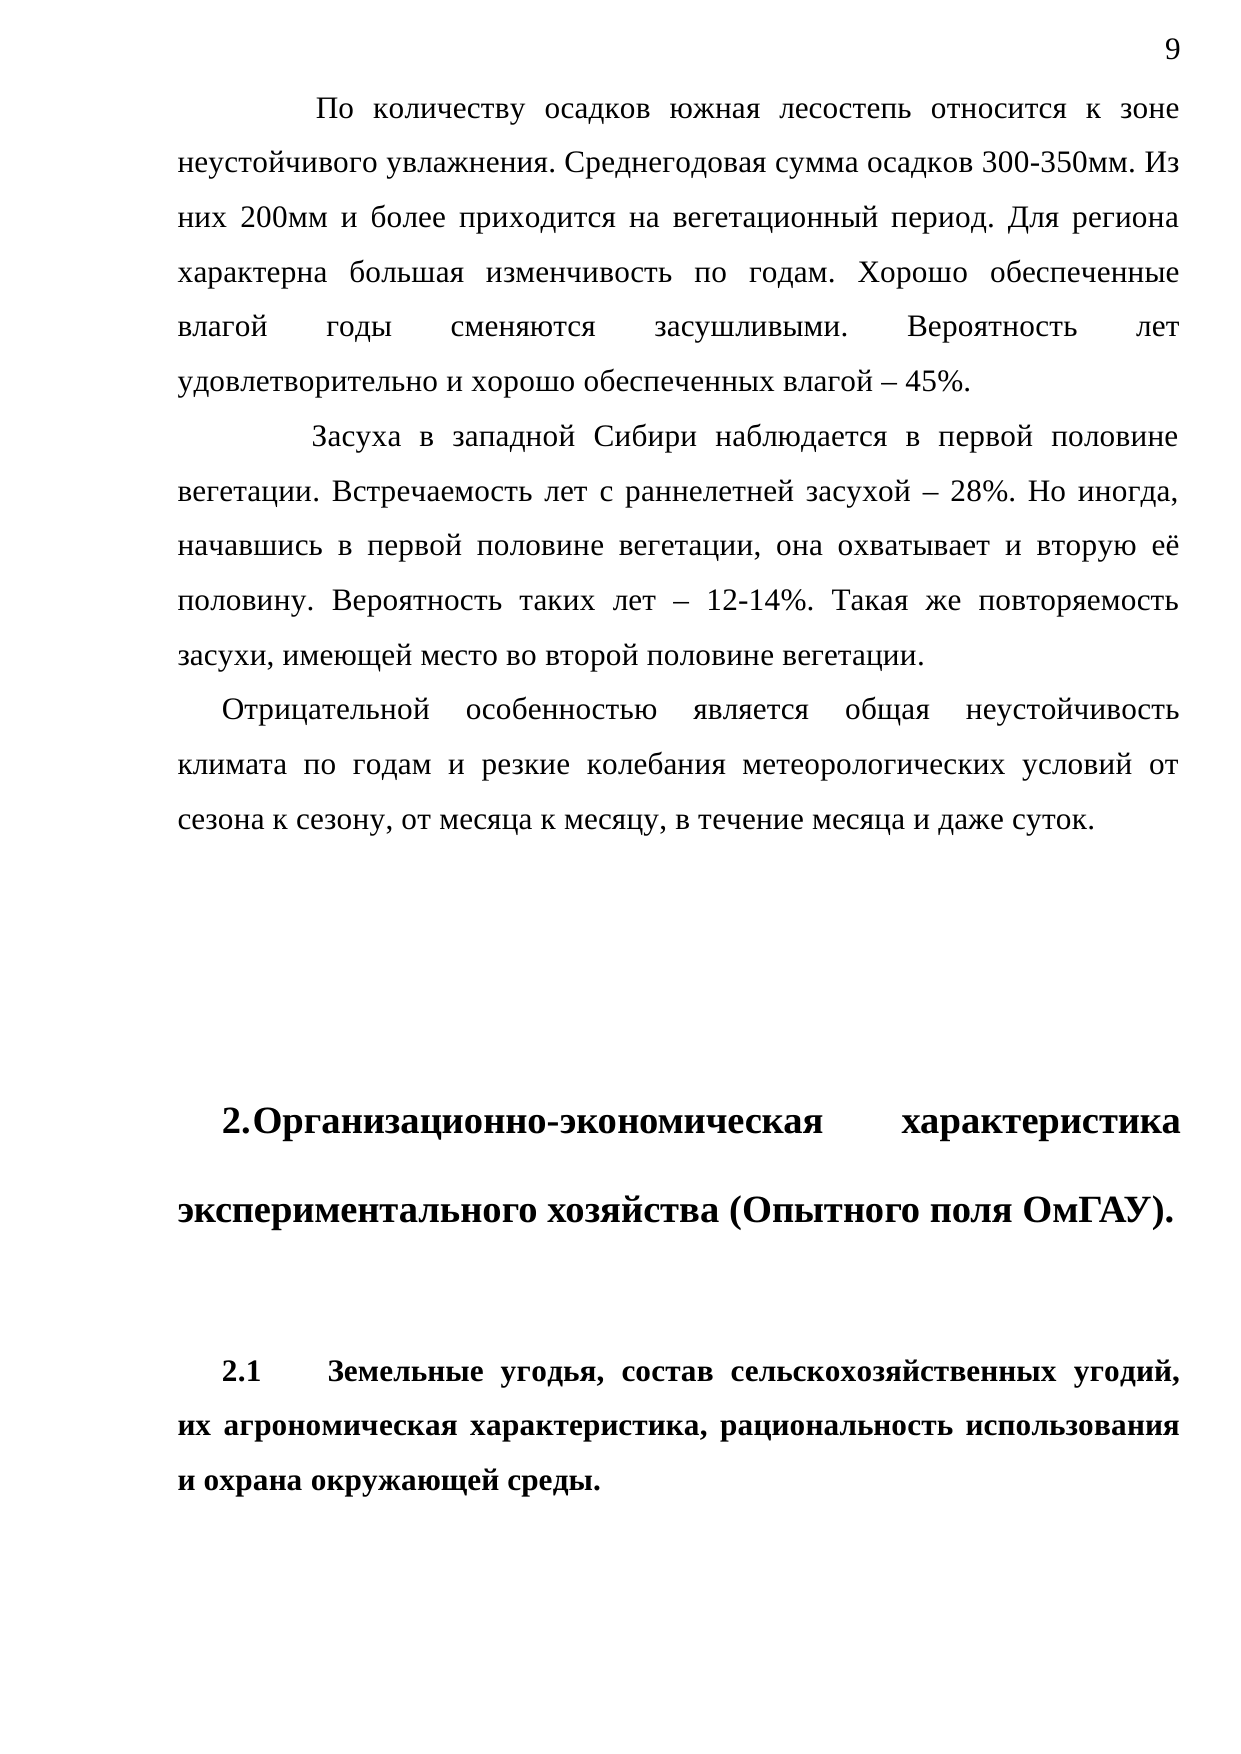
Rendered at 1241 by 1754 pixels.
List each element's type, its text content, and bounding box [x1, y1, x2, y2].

text Земельные угодья, состав сельскохозяйственных угодий, их агрономическая характеристика, рациональность использования и охрана окружающей среды. [177, 1352, 1181, 1497]
text Отрицательной особенностью является общая неустойчивость климата по годам и резкие колебания метеорологических условий от сезона к сезону, от месяца к месяцу, в течение месяца и даже суток. [177, 690, 1181, 836]
text Засуха в западной Сибири наблюдается в первой половине вегетации. Встречаемость лет с раннелетней засухой – 28%. Но иногда, начавшись в первой половине вегетации, она охватывает и вторую её половину. Вероятность таких лет – 12-14%. Такая же повторяемость засухи, имеющей место во второй половине вегетации. [177, 417, 1181, 672]
text По количеству осадков южная лесостепь относится к зоне неустойчивого увлажнения. Среднегодовая сумма осадков 300-350мм. Из них 200мм и более приходится на вегетационный период. Для региона характерна большая изменчивость по годам. Хорошо обеспеченные влагой годы сменяются засушливыми. Вероятность лет удовлетворительно и хорошо обеспеченных влагой – 45%. [177, 89, 1181, 398]
text Организационно-экономическая характеристика экспериментального хозяйства (Опытного поля ОмГАУ). [177, 1098, 1181, 1231]
